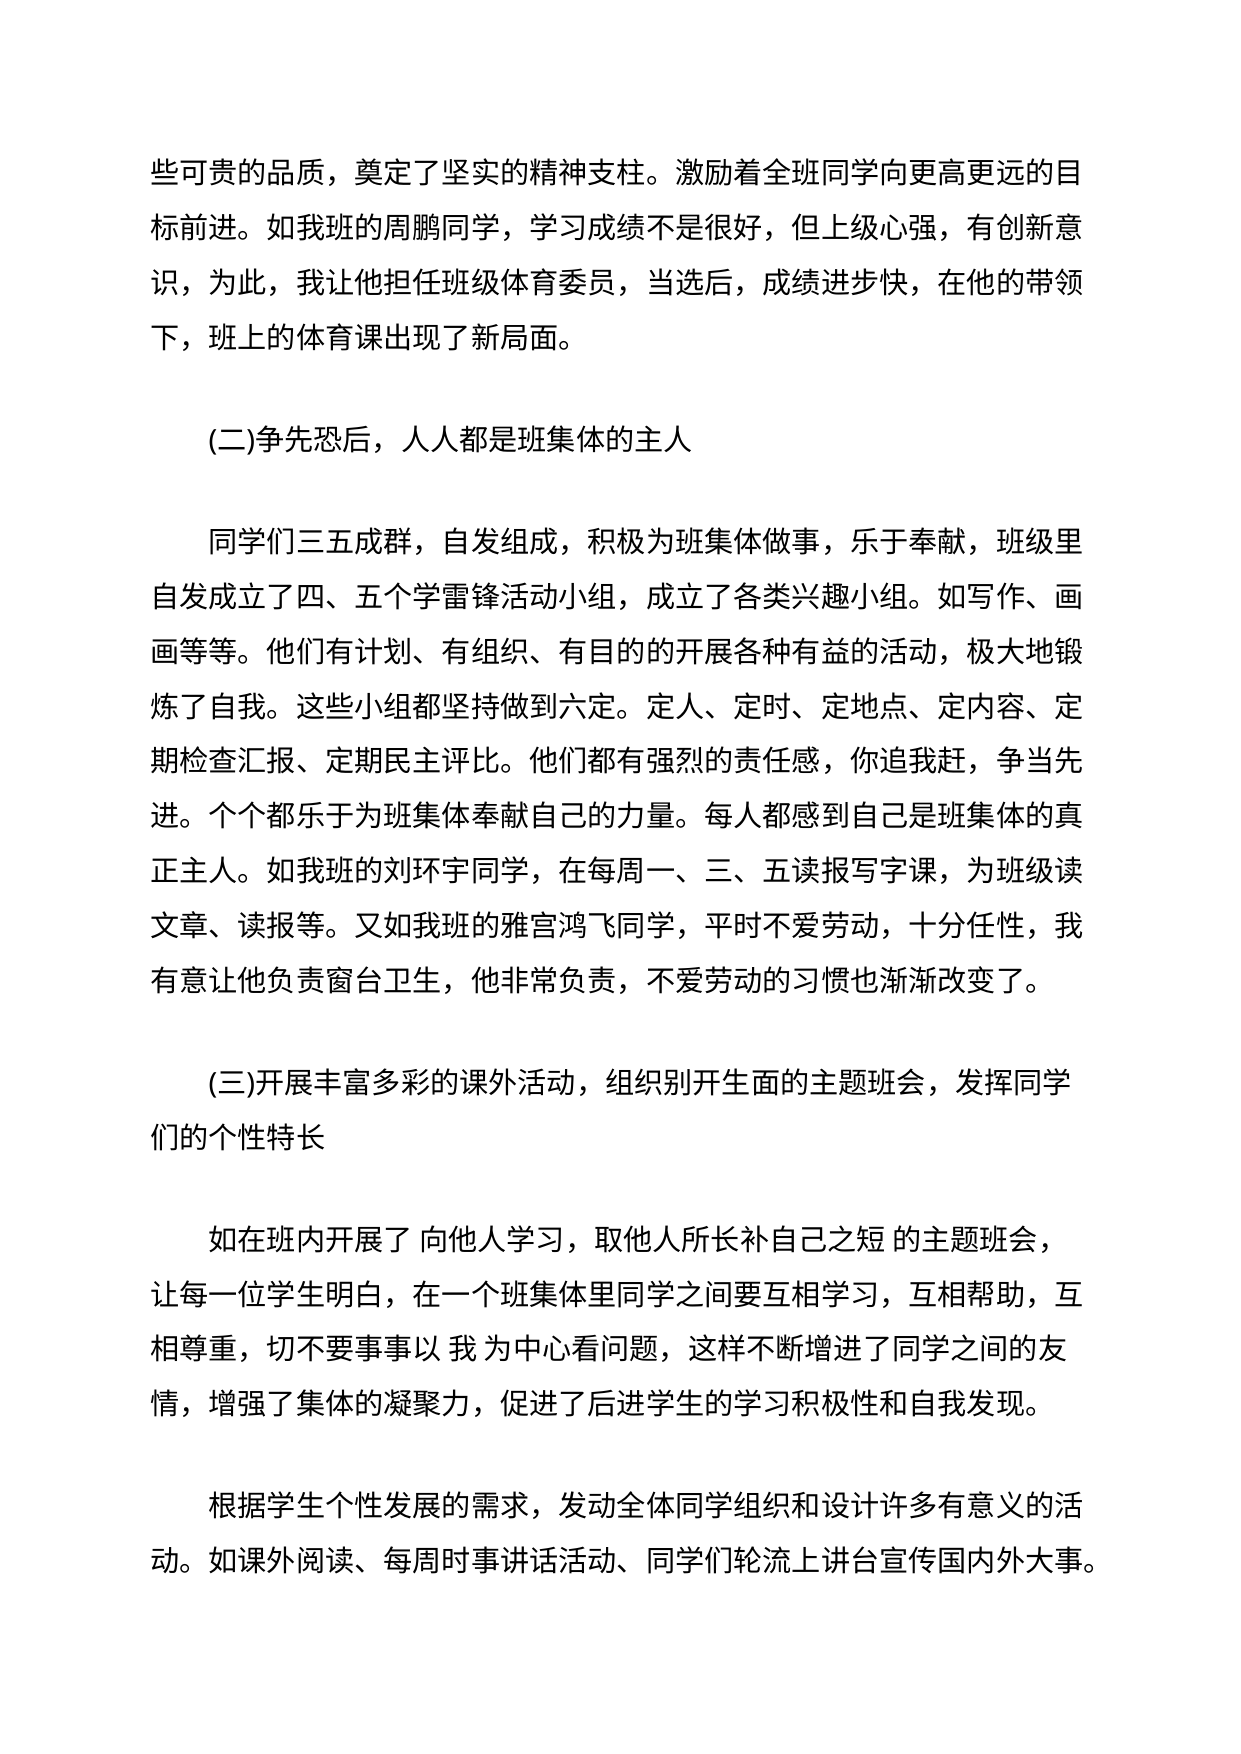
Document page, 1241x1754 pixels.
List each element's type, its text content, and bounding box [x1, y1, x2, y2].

text 同学们三五成群，自发组成，积极为班集体做事，乐于奉献，班级里自发成立了四、五个学雷锋活动小组，成立了各类兴趣小组。如写作、画画等等。他们有计划、有组织、有目的的开展各种有益的活动，极大地锻炼了自我。这些小组都坚持做到六定。定人、定时、定地点、定内容、定期检查汇报、定期民主评比。他们都有强烈的责任感，你追我赶，争当先进。个个都乐于为班集体奉献自己的力量。每人都感到自己是班集体的真正主人。如我班的刘环宇同学，在每周一、三、五读报写字课，为班级读文章、读报等。又如我班的雅宫鸿飞同学，平时不爱劳动，十分任性，我有意让他负责窗台卫生，他非常负责，不爱劳动的习惯也渐渐改变了。 [150, 518, 1090, 1000]
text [150, 1483, 1090, 1580]
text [150, 150, 1090, 357]
text (二)争先恐后，人人都是班集体的主人 [150, 416, 1090, 459]
text (三)开展丰富多彩的课外活动，组织别开生面的主题班会，发挥同学们的个性特长 [150, 1059, 1090, 1157]
text 如在班内开展了 向他人学习，取他人所长补自己之短 的主题班会，让每一位学生明白，在一个班集体里同学之间要互相学习，互相帮助，互相尊重，切不要事事以 我 为中心看问题，这样不断增进了同学之间的友情，增强了集体的凝聚力，促进了后进学生的学习积极性和自我发现。 [150, 1216, 1090, 1423]
